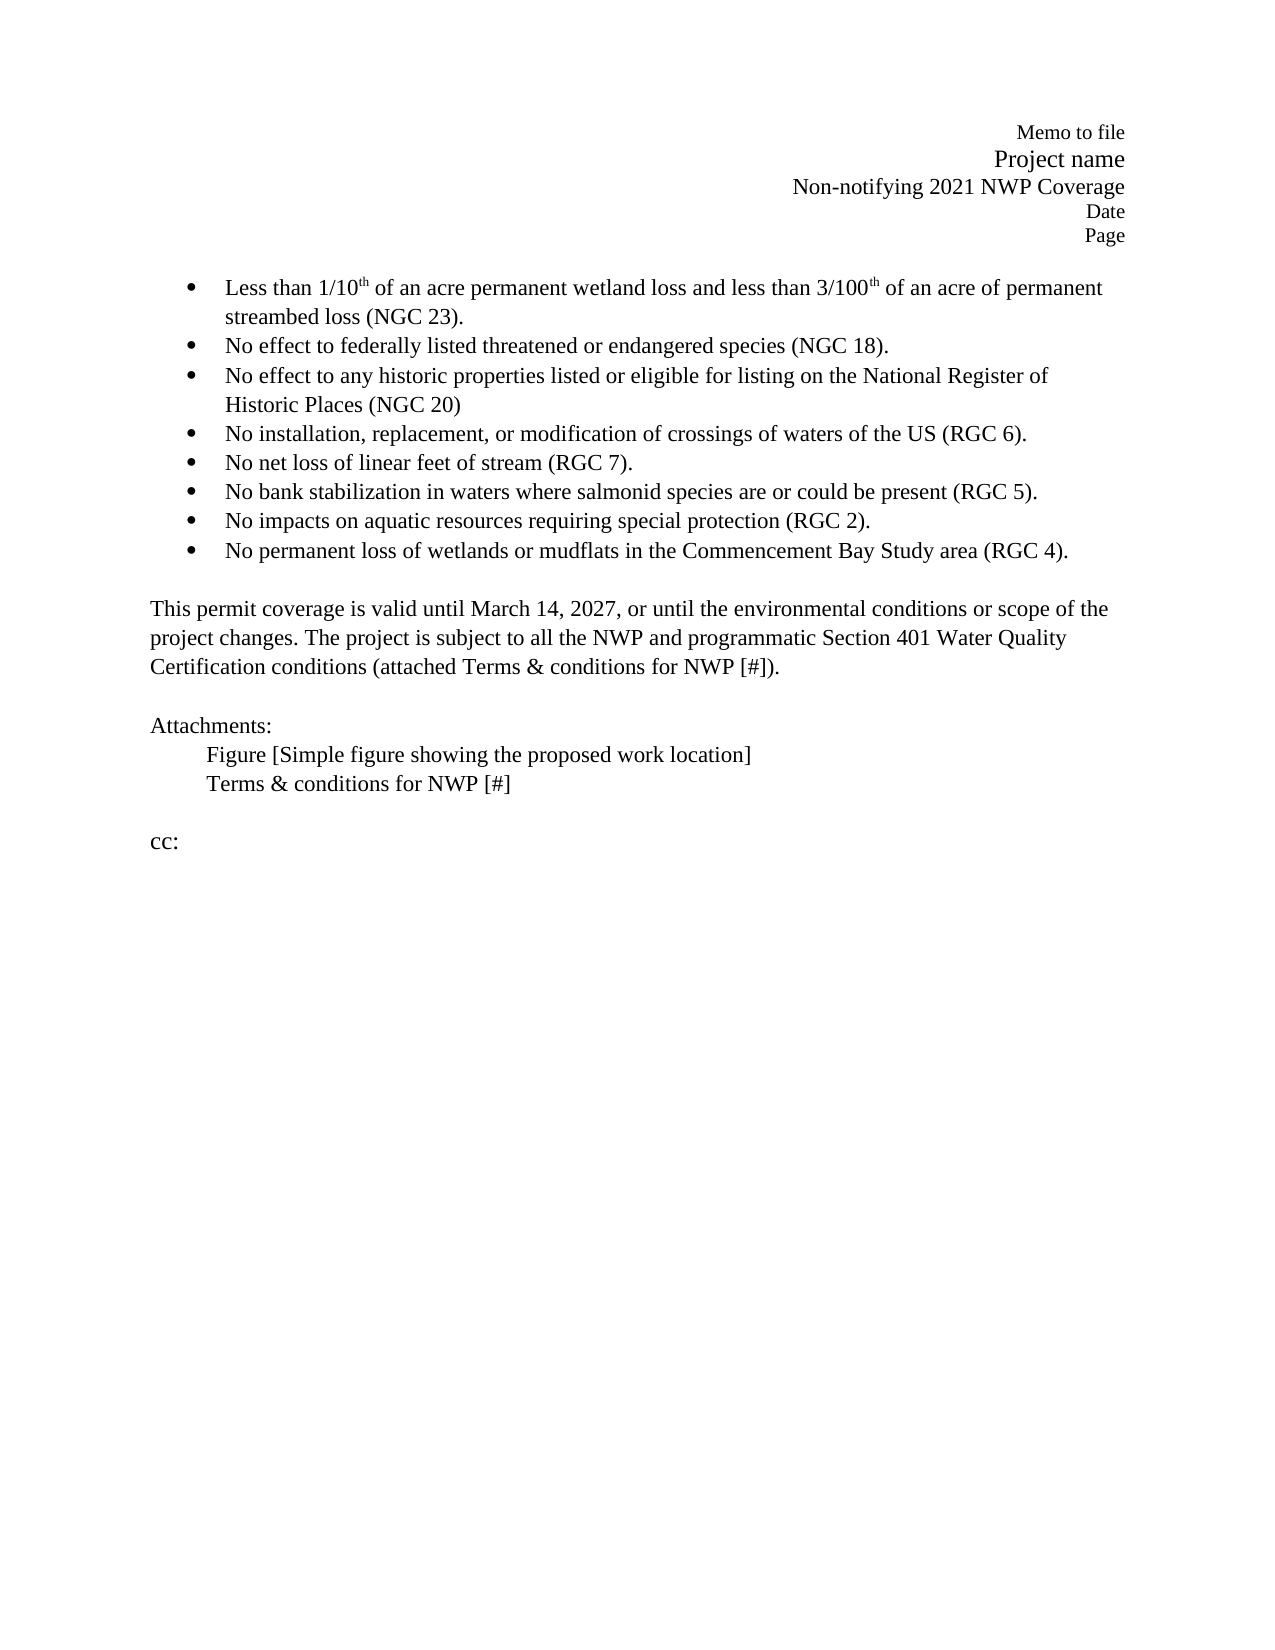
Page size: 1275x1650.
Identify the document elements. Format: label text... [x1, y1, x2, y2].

list No permanent loss of wetlands or mudflats in the Commencement Bay Study area (RGC 4). [187, 534, 1125, 563]
list No bank stabilization in waters where salmonid species are or could be present (RGC 5). [187, 476, 1125, 505]
text This permit coverage is valid until March 14, 2027, or until the environmental conditions or scope of the project changes. The project is subject to all the NWP and programmatic Section 401 Water Quality Certification conditions (attached Terms & conditions for NWP [#]). [150, 592, 1125, 680]
list No effect to any historic properties listed or eligible for listing on the National Register of Historic Places (NGC 20) [187, 359, 1125, 417]
text Figure [Simple figure showing the proposed work location] [150, 738, 1125, 767]
list Less than 1/10th of an acre permanent wetland loss and less than 3/100th of an acre of permanent streambed loss (NGC 23). [187, 271, 1125, 330]
text Attachments: [150, 709, 1125, 738]
list No net loss of linear feet of stream (RGC 7). [187, 446, 1125, 476]
text cc: [150, 826, 1125, 855]
list No impacts on aquatic resources requiring special protection (RGC 2). [187, 505, 1125, 534]
text Terms & conditions for NWP [#] [150, 767, 1125, 796]
list No effect to federally listed threatened or endangered species (NGC 18). [187, 330, 1125, 359]
list No installation, replacement, or modification of crossings of waters of the US (RGC 6). [187, 417, 1125, 446]
